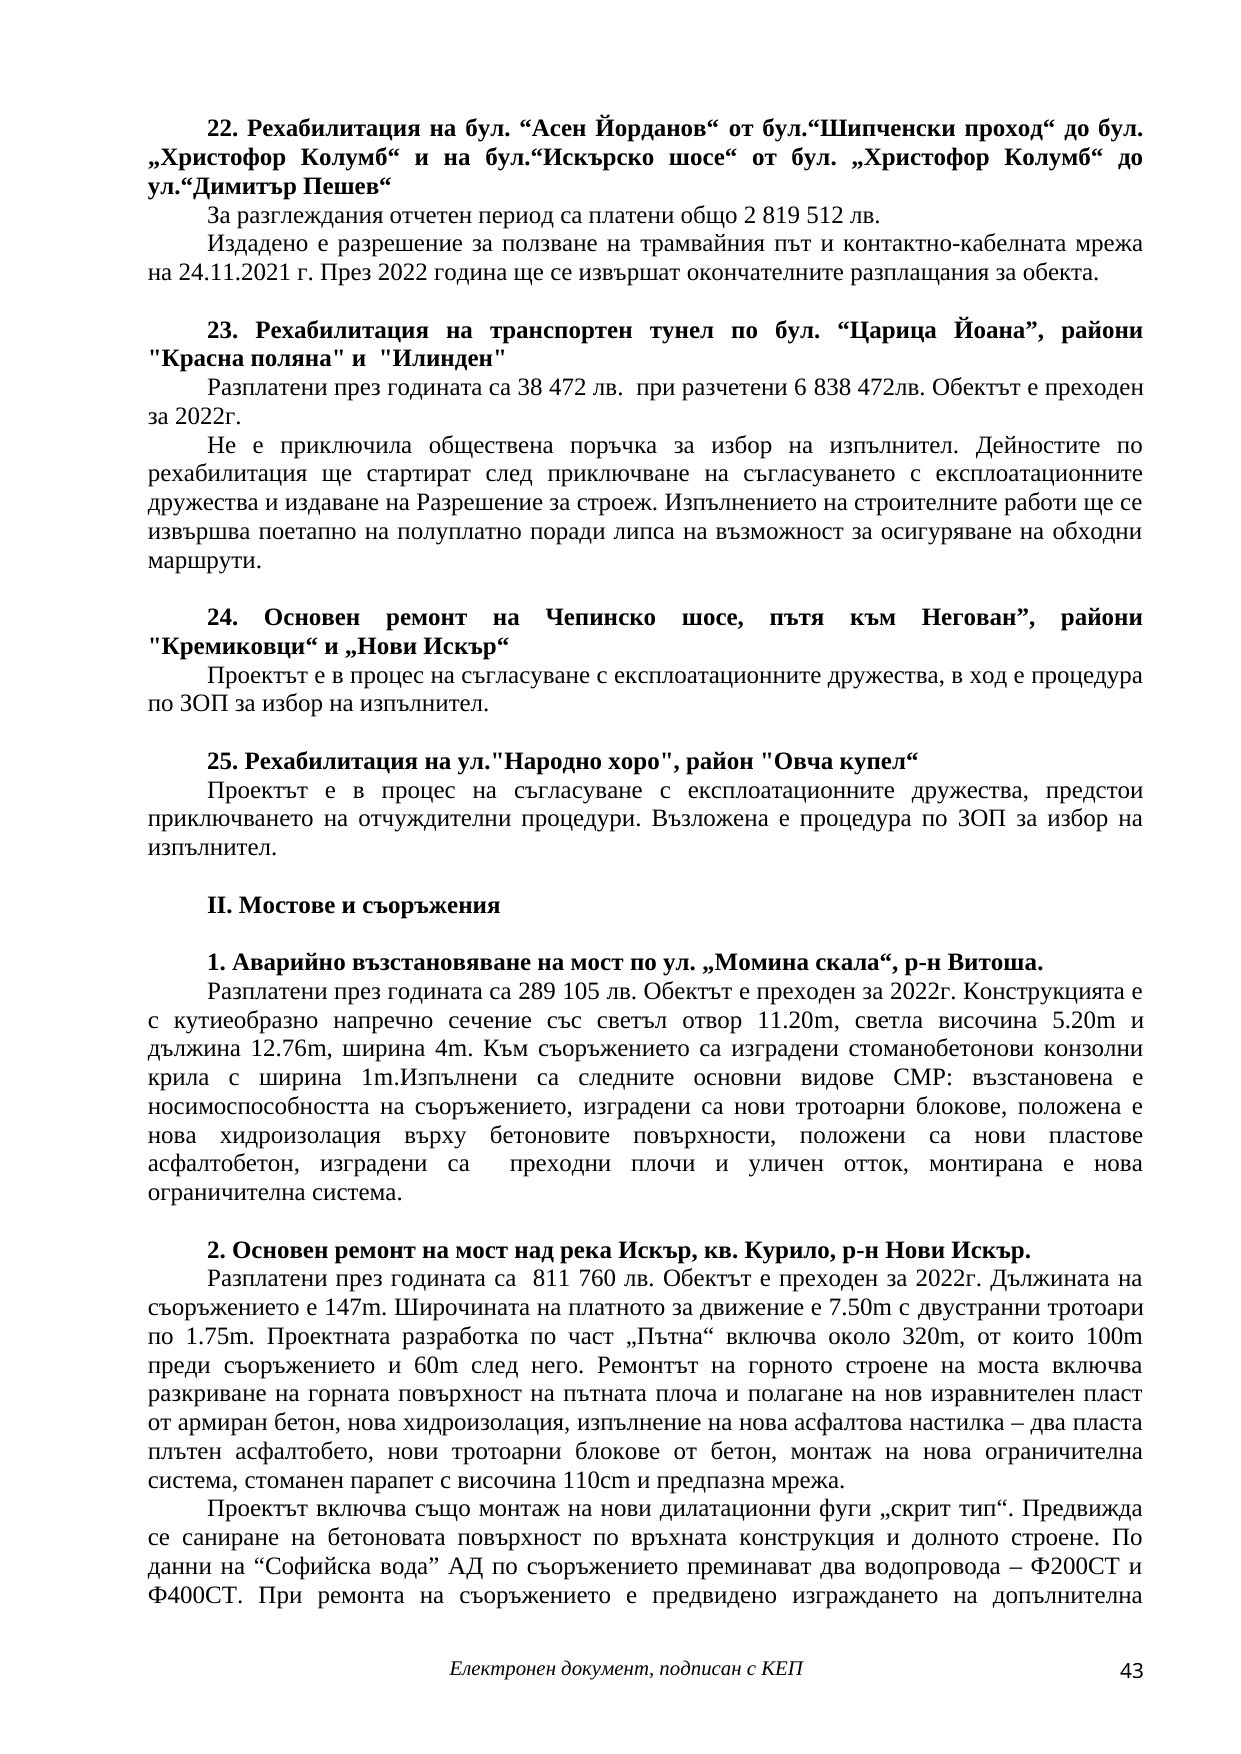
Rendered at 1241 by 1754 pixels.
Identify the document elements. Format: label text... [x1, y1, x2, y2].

text 25. Рехабилитация на ул."Народно хоро", район "Овча купел“ [148, 746, 1144, 775]
text Разплатени през годината са 811 760 лв. Обектът е преходен за 2022г. Дължината на съоръжението е 147m. Широчината на платното за движение е 7.50m с двустранни тротоари по 1.75m. Проектната разработка по част „Пътна“ включва около 320m, от които 100m преди съоръжението и 60m след него. Ремонтът на горното строене на моста включва разкриване на горната повърхност на пътната плоча и полагане на нов изравнителен пласт от армиран бетон, нова хидроизолация, изпълнение на нова асфалтова настилка – два пласта плътен асфалтобето, нови тротоарни блокове от бетон, монтаж на нова ограничителна система, стоманен парапет с височина 110cm и предпазна мрежа. [148, 1263, 1144, 1493]
text Разплатени през годината са 38 472 лв. при разчетени 6 838 472лв. Обектът е преходен за 2022г. [148, 372, 1144, 430]
text Проектът е в процес на съгласуване с експлоатационните дружества, предстои приключването на отчуждителни процедури. Възложена е процедура по ЗОП за избор на изпълнител. [148, 775, 1144, 861]
text 22. Рехабилитация на бул. “Асен Йорданов“ от бул.“Шипченски проход“ до бул. „Христофор Колумб“ и на бул.“Искърско шосе“ от бул. „Христофор Колумб“ до ул.“Димитър Пешев“ [148, 113, 1144, 200]
text 2. Основен ремонт на мост над река Искър, кв. Курило, р-н Нови Искър. [148, 1235, 1144, 1263]
text За разглеждания отчетен период са платени общо 2 819 512 лв. [148, 200, 1144, 228]
text Не е приключила обществена поръчка за избор на изпълнител. Дейностите по рехабилитация ще стартират след приключване на съгласуването с експлоатационните дружества и издаване на Разрешение за строеж. Изпълнението на строителните работи ще се извършва поетапно на полуплатно поради липса на възможност за осигуряване на обходни маршрути. [148, 430, 1144, 573]
text Издадено е разрешение за ползване на трамвайния път и контактно-кабелната мрежа на 24.11.2021 г. През 2022 година ще се извършат окончателните разплащания за обекта. [148, 228, 1144, 286]
text II. Мостове и съоръжения [148, 890, 1144, 918]
text 1. Аварийно възстановяване на мост по ул. „Момина скала“, р-н Витоша. [148, 947, 1144, 976]
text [148, 1493, 1144, 1608]
text 23. Рехабилитация на транспортен тунел по бул. “Царица Йоана”, райони "Красна поляна" и "Илинден" [148, 315, 1144, 372]
text Проектът е в процес на съгласуване с експлоатационните дружества, в ход е процедура по ЗОП за избор на изпълнител. [148, 660, 1144, 717]
text 24. Основен ремонт на Чепинско шосе, пътя към Негован”, райони "Кремиковци“ и „Нови Искър“ [148, 602, 1144, 660]
text Разплатени през годината са 289 105 лв. Обектът е преходен за 2022г. Конструкцията е с кутиеобразно напречно сечение със светъл отвор 11.20m, светла височина 5.20m и дължина 12.76m, ширина 4m. Към съоръжението са изградени стоманобетонови конзолни крила с ширина 1m.Изпълнени са следните основни видове СМР: възстановена е носимоспособността на съоръжението, изградени са нови тротоарни блокове, положена е нова хидроизолация върху бетоновите повърхности, положени са нови пластове асфалтобетон, изградени са преходни плочи и уличен отток, монтирана е нова ограничителна система. [148, 976, 1144, 1206]
